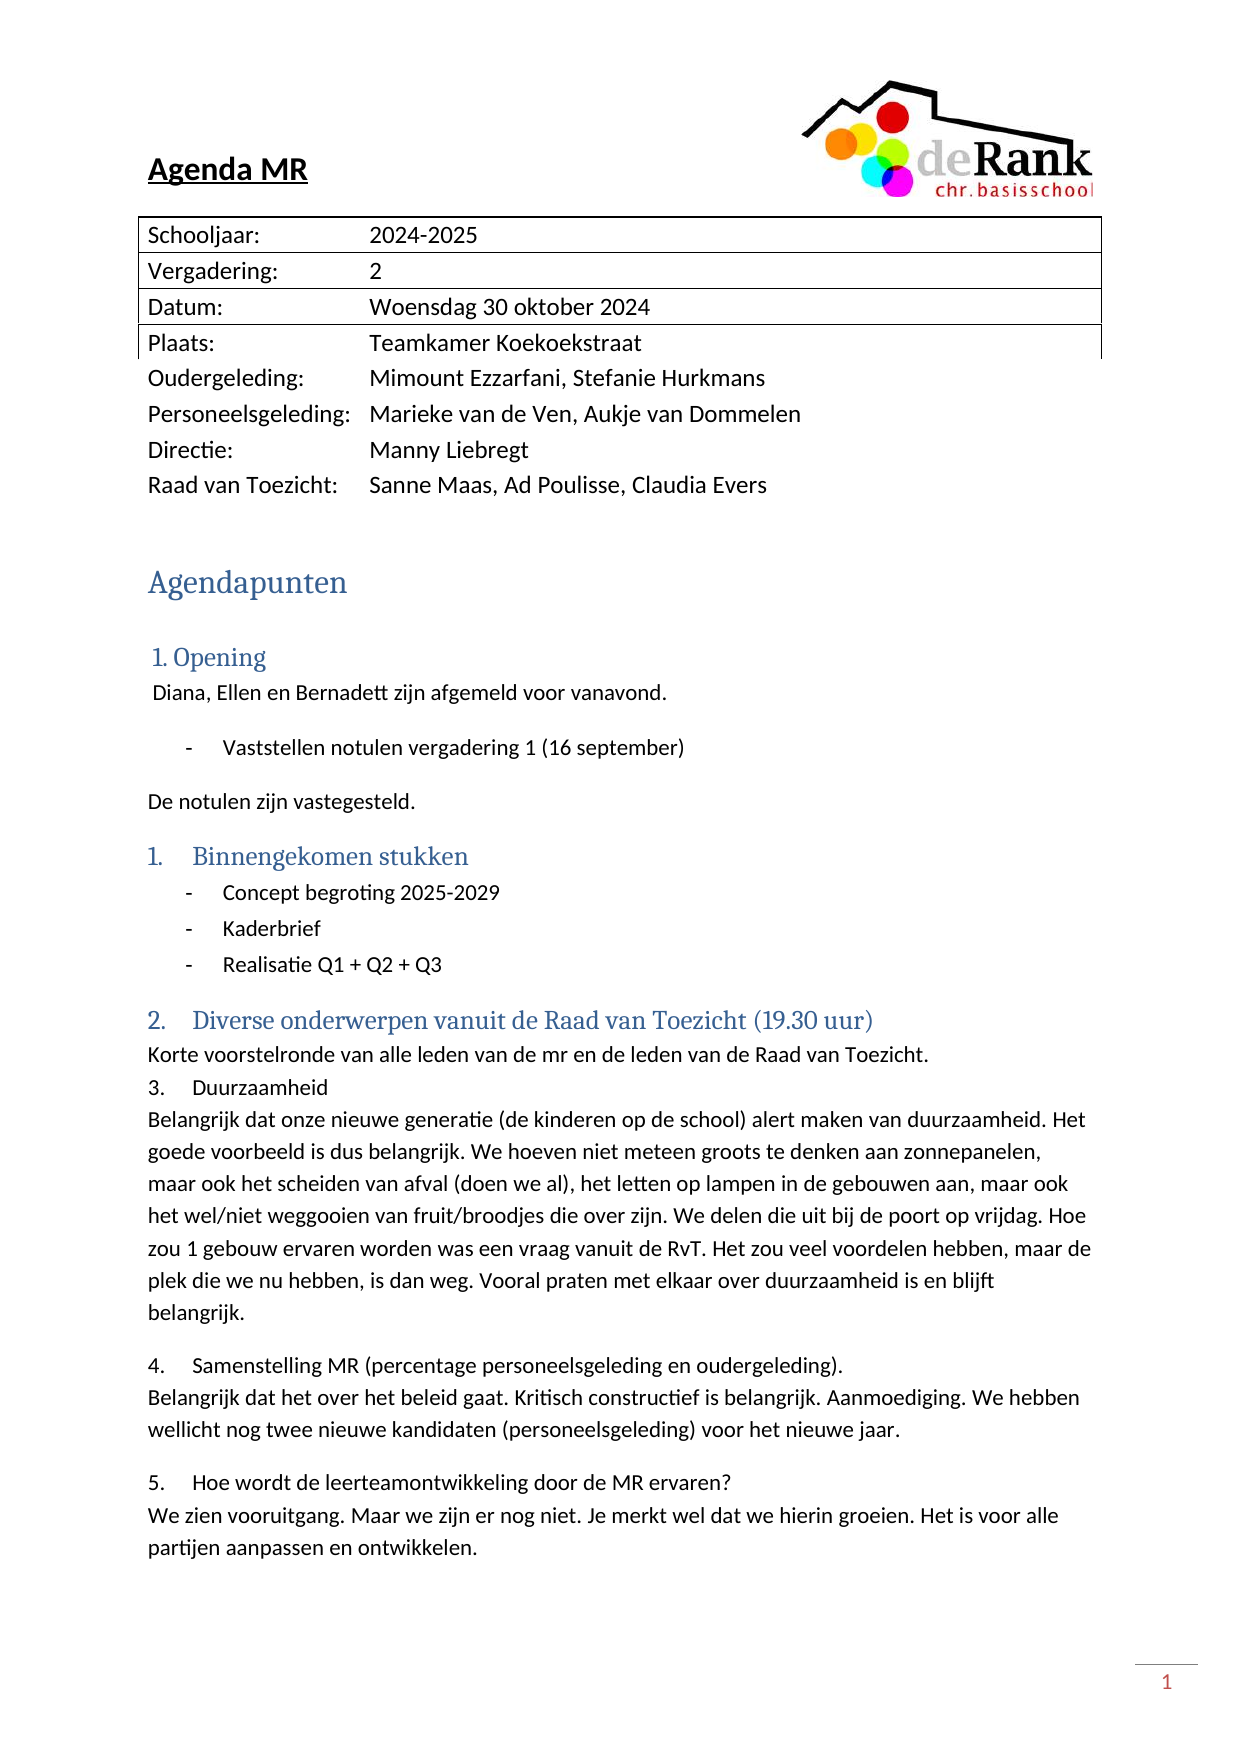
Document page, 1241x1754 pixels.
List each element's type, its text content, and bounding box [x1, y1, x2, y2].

text Schooljaar: 2024-2025 [139, 218, 1101, 252]
text Belangrijk dat onze nieuwe generatie (de kinderen op de school) alert maken van duurzaamheid. Het goede voorbeeld is dus belangrijk. We hoeven niet meteen groots te denken aan zonnepanelen, maar ook het scheiden van afval (doen we al), het letten op lampen in de gebouwen aan, maar ook het wel/niet weggooien van fruit/broodjes die over zijn. We delen die uit bij de poort op vrijdag. Hoe zou 1 gebouw ervaren worden was een vraag vanuit de RvT. Het zou veel voordelen hebben, maar de plek die we nu hebben, is dan weg. Vooral praten met elkaar over duurzaamheid is en blijft belangrijk. [148, 1105, 1093, 1326]
text Diana, Ellen en Bernadett zijn afgemeld voor vanavond. [152, 678, 1093, 706]
list Realisatie Q1 + Q2 + Q3 [185, 948, 1093, 979]
text Datum: Woensdag 30 oktober 2024 [139, 289, 1101, 323]
subtitle Diverse onderwerpen vanuit de Raad van Toezicht (19.30 uur) [148, 1005, 1093, 1036]
subtitle Samenstelling MR (percentage personeelsgeleding en oudergeleding). [148, 1351, 1093, 1379]
picture [801, 80, 1093, 148]
subtitle Hoe wordt de leerteamontwikkeling door de MR ervaren? [148, 1468, 1093, 1497]
text Belangrijk dat het over het beleid gaat. Kritisch constructief is belangrijk. Aanmoediging. We hebben wellicht nog twee nieuwe kandidaten (personeelsgeleding) voor het nieuwe jaar. [148, 1383, 1093, 1443]
text Agenda MR [148, 148, 1093, 188]
list Vaststellen notulen vergadering 1 (16 september) [185, 731, 1093, 762]
text We zien vooruitgang. Maar we zijn er nog niet. Je merkt wel dat we hierin groeien. Het is voor alle partijen aanpassen en ontwikkelen. [148, 1501, 1093, 1561]
text Oudergeleding: Mimount Ezzarfani, Stefanie Hurkmans [138, 359, 1102, 395]
text Raad van Toezicht: Sanne Maas, Ad Poulisse, Claudia Evers [138, 466, 1102, 503]
list Concept begroting 2025-2029 [185, 876, 1093, 907]
subtitle Agendapunten [148, 563, 1093, 602]
text De notulen zijn vastegesteld. [148, 787, 1093, 816]
text Personeelsgeleding: Marieke van de Ven, Aukje van Dommelen [138, 395, 1102, 431]
picture [801, 188, 1093, 197]
text Plaats: Teamkamer Koekoekstraat [139, 325, 1101, 359]
list Kaderbrief [185, 912, 1093, 943]
subtitle Duurzaamheid [148, 1073, 1093, 1101]
text Vergadering: 2 [139, 253, 1101, 288]
subtitle Korte voorstelronde van alle leden van de mr en de leden van de Raad van Toezicht. [148, 1041, 1093, 1069]
subtitle 1. Opening [152, 642, 1093, 673]
subtitle Binnengekomen stukken [148, 841, 1093, 872]
text Directie: Manny Liebregt [138, 431, 1102, 466]
